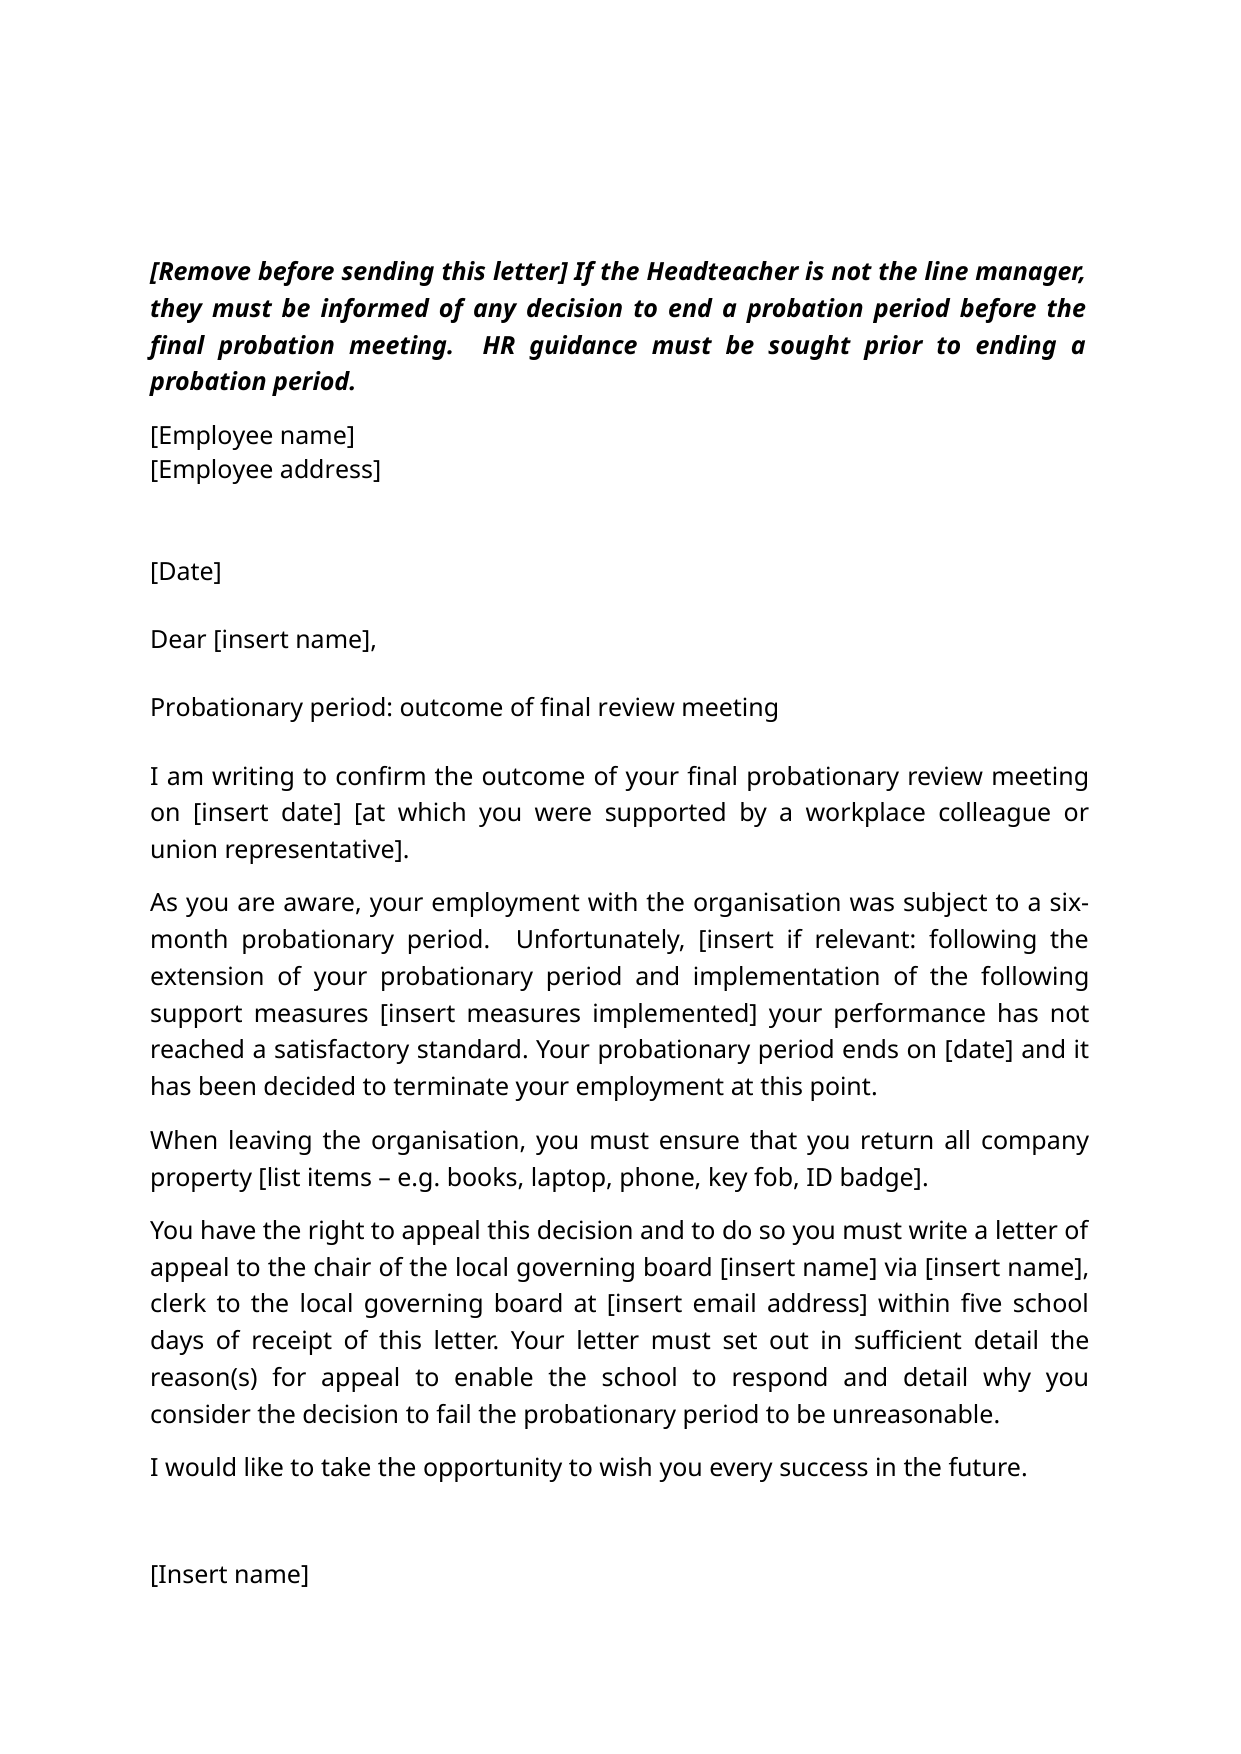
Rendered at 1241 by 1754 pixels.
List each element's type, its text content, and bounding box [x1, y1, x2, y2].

text When leaving the organisation, you must ensure that you return all company property [list items – e.g. books, laptop, phone, key fob, ID badge]. [150, 1122, 1090, 1193]
text Probationary period: outcome of final review meeting [150, 690, 1090, 724]
text [Date] [150, 554, 1090, 588]
text [Insert name] [150, 1557, 1090, 1591]
text Dear [insert name], [150, 622, 1090, 656]
text I am writing to confirm the outcome of your final probationary review meeting on [insert date] [at which you were supported by a workplace colleague or union representative]. [150, 758, 1090, 866]
text I would like to take the opportunity to wish you every success in the future. [150, 1450, 1090, 1484]
text [Employee name] [150, 417, 1090, 452]
text [Employee address] [150, 452, 1090, 486]
text [Remove before sending this letter] If the Headteacher is not the line manager, they must be informed of any decision to end a probation period before the final probation meeting. HR guidance must be sought prior to ending a probation period. [150, 254, 1090, 398]
text You have the right to appeal this decision and to do so you must write a letter of appeal to the chair of the local governing board [insert name] via [insert name], clerk to the local governing board at [insert email address] within five school days of receipt of this letter. Your letter must set out in sufficient detail the reason(s) for appeal to enable the school to respond and detail why you consider the decision to fail the probationary period to be unreasonable. [150, 1213, 1090, 1431]
text As you are aware, your employment with the organisation was subject to a six-month probationary period. Unfortunately, [insert if relevant: following the extension of your probationary period and implementation of the following support measures [insert measures implemented] your performance has not reached a satisfactory standard. Your probationary period ends on [date] and it has been decided to terminate your employment at this point. [150, 885, 1090, 1103]
